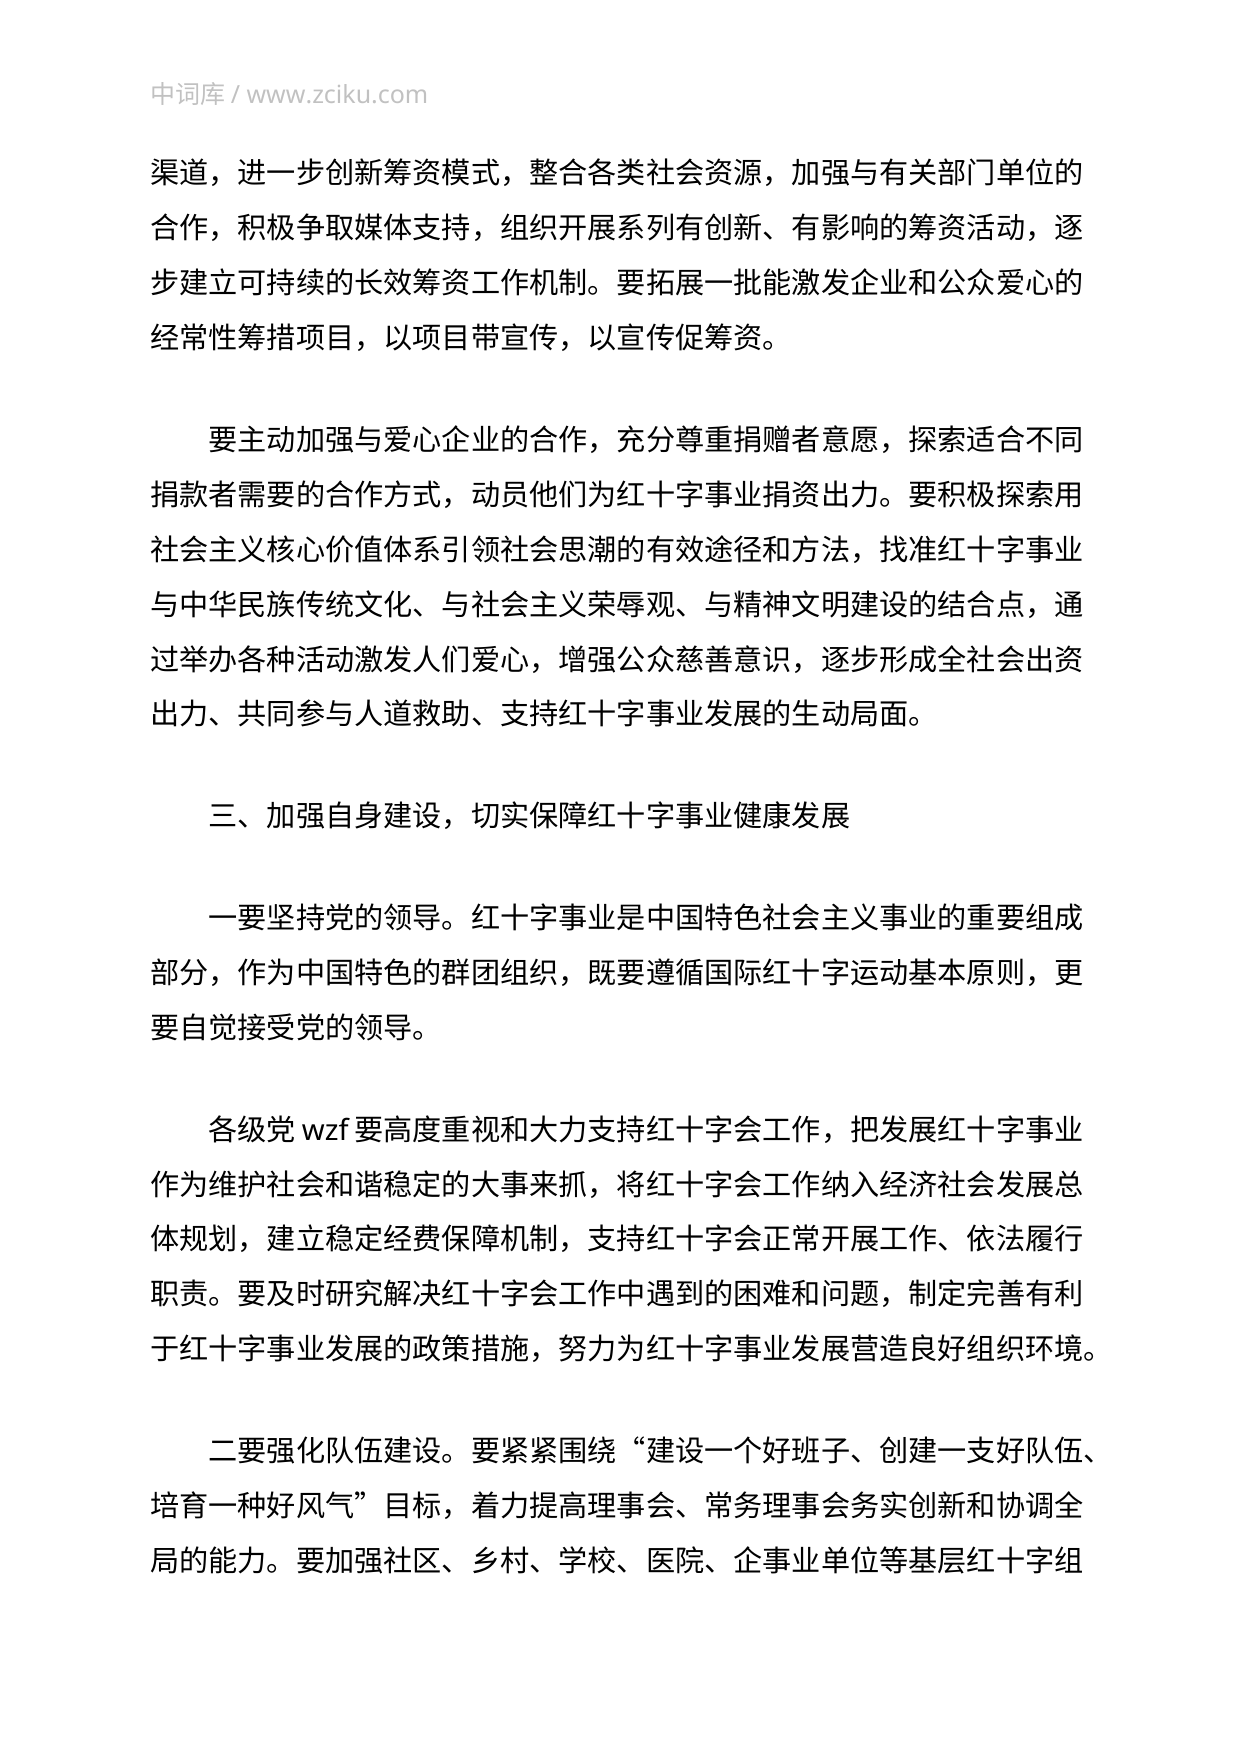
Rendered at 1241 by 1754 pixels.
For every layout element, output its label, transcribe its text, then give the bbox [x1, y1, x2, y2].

text 三、加强自身建设，切实保障红十字事业健康发展 [150, 793, 1090, 835]
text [150, 150, 1090, 357]
text 各级党wzf要高度重视和大力支持红十字会工作，把发展红十字事业作为维护社会和谐稳定的大事来抓，将红十字会工作纳入经济社会发展总体规划，建立稳定经费保障机制，支持红十字会正常开展工作、依法履行职责。要及时研究解决红十字会工作中遇到的困难和问题，制定完善有利于红十字事业发展的政策措施，努力为红十字事业发展营造良好组织环境。 [150, 1106, 1090, 1368]
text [150, 1427, 1090, 1579]
text 一要坚持党的领导。红十字事业是中国特色社会主义事业的重要组成部分，作为中国特色的群团组织，既要遵循国际红十字运动基本原则，更要自觉接受党的领导。 [150, 894, 1090, 1047]
text 要主动加强与爱心企业的合作，充分尊重捐赠者意愿，探索适合不同捐款者需要的合作方式，动员他们为红十字事业捐资出力。要积极探索用社会主义核心价值体系引领社会思潮的有效途径和方法，找准红十字事业与中华民族传统文化、与社会主义荣辱观、与精神文明建设的结合点，通过举办各种活动激发人们爱心，增强公众慈善意识，逐步形成全社会出资出力、共同参与人道救助、支持红十字事业发展的生动局面。 [150, 416, 1090, 733]
